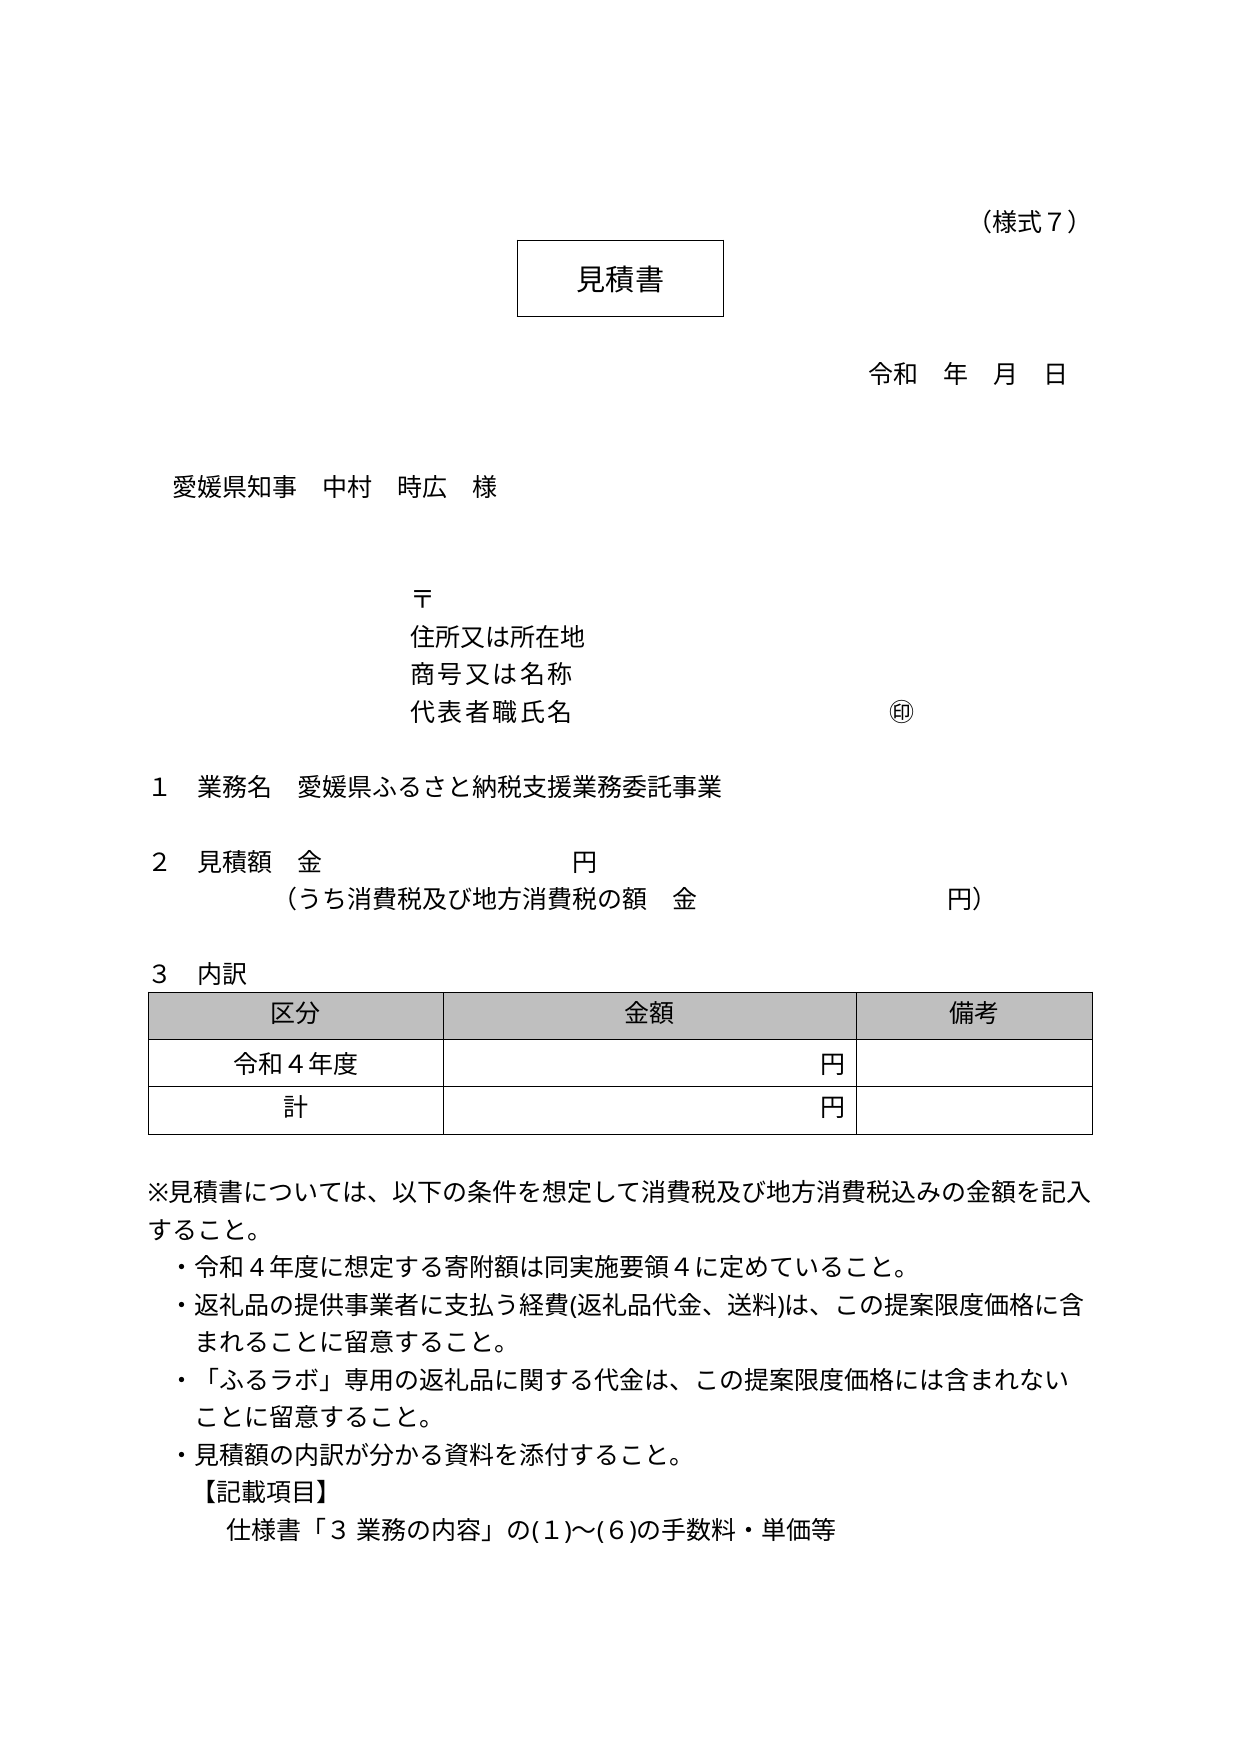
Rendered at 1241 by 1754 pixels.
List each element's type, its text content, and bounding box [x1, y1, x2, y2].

table_header 区分 [149, 993, 443, 1039]
text ※見積書については、以下の条件を想定して消費税及び地方消費税込みの金額を記入すること。 [148, 1172, 1092, 1247]
table_cell 令和４年度 [149, 1040, 443, 1086]
text （様式７） [148, 202, 1092, 239]
text 仕様書「３ 業務の内容」の(１)～(６)の手数料・単価等 [169, 1509, 1092, 1547]
table_header 備考 [857, 993, 1092, 1039]
table_cell 計 [149, 1087, 443, 1133]
table_cell [857, 1040, 1092, 1086]
table_cell 円 [444, 1040, 856, 1086]
table_cell 円 [444, 1087, 856, 1133]
text 〒 [410, 579, 967, 617]
text ２ 見積額 金 円 [148, 842, 1092, 879]
text （うち消費税及び地方消費税の額 金 円） [148, 879, 1092, 917]
text ・返礼品の提供事業者に支払う経費(返礼品代金、送料)は、この提案限度価格に含まれることに留意すること。 [169, 1284, 1092, 1359]
text 住所又は所在地 [410, 617, 874, 654]
text 愛媛県知事 中村 時広 様 [148, 467, 967, 504]
text １ 業務名 愛媛県ふるさと納税支援業務委託事業 [148, 767, 1092, 804]
text 代表者職氏名 ㊞ [410, 692, 1092, 729]
text 商号又は名称 [410, 654, 961, 692]
table_header 見積書 [518, 241, 723, 316]
text 令和 年 月 日 [148, 354, 1068, 392]
text 【記載項目】 [191, 1472, 1092, 1509]
text ・「ふるラボ」専用の返礼品に関する代金は、この提案限度価格には含まれないことに留意すること。 [169, 1359, 1092, 1434]
text ・見積額の内訳が分かる資料を添付すること。 [169, 1434, 1092, 1472]
table_cell [857, 1087, 1092, 1133]
text ３ 内訳 [148, 954, 1092, 992]
text ・令和4年度に想定する寄附額は同実施要領４に定めていること。 [169, 1247, 1092, 1284]
table_header 金額 [444, 993, 856, 1039]
